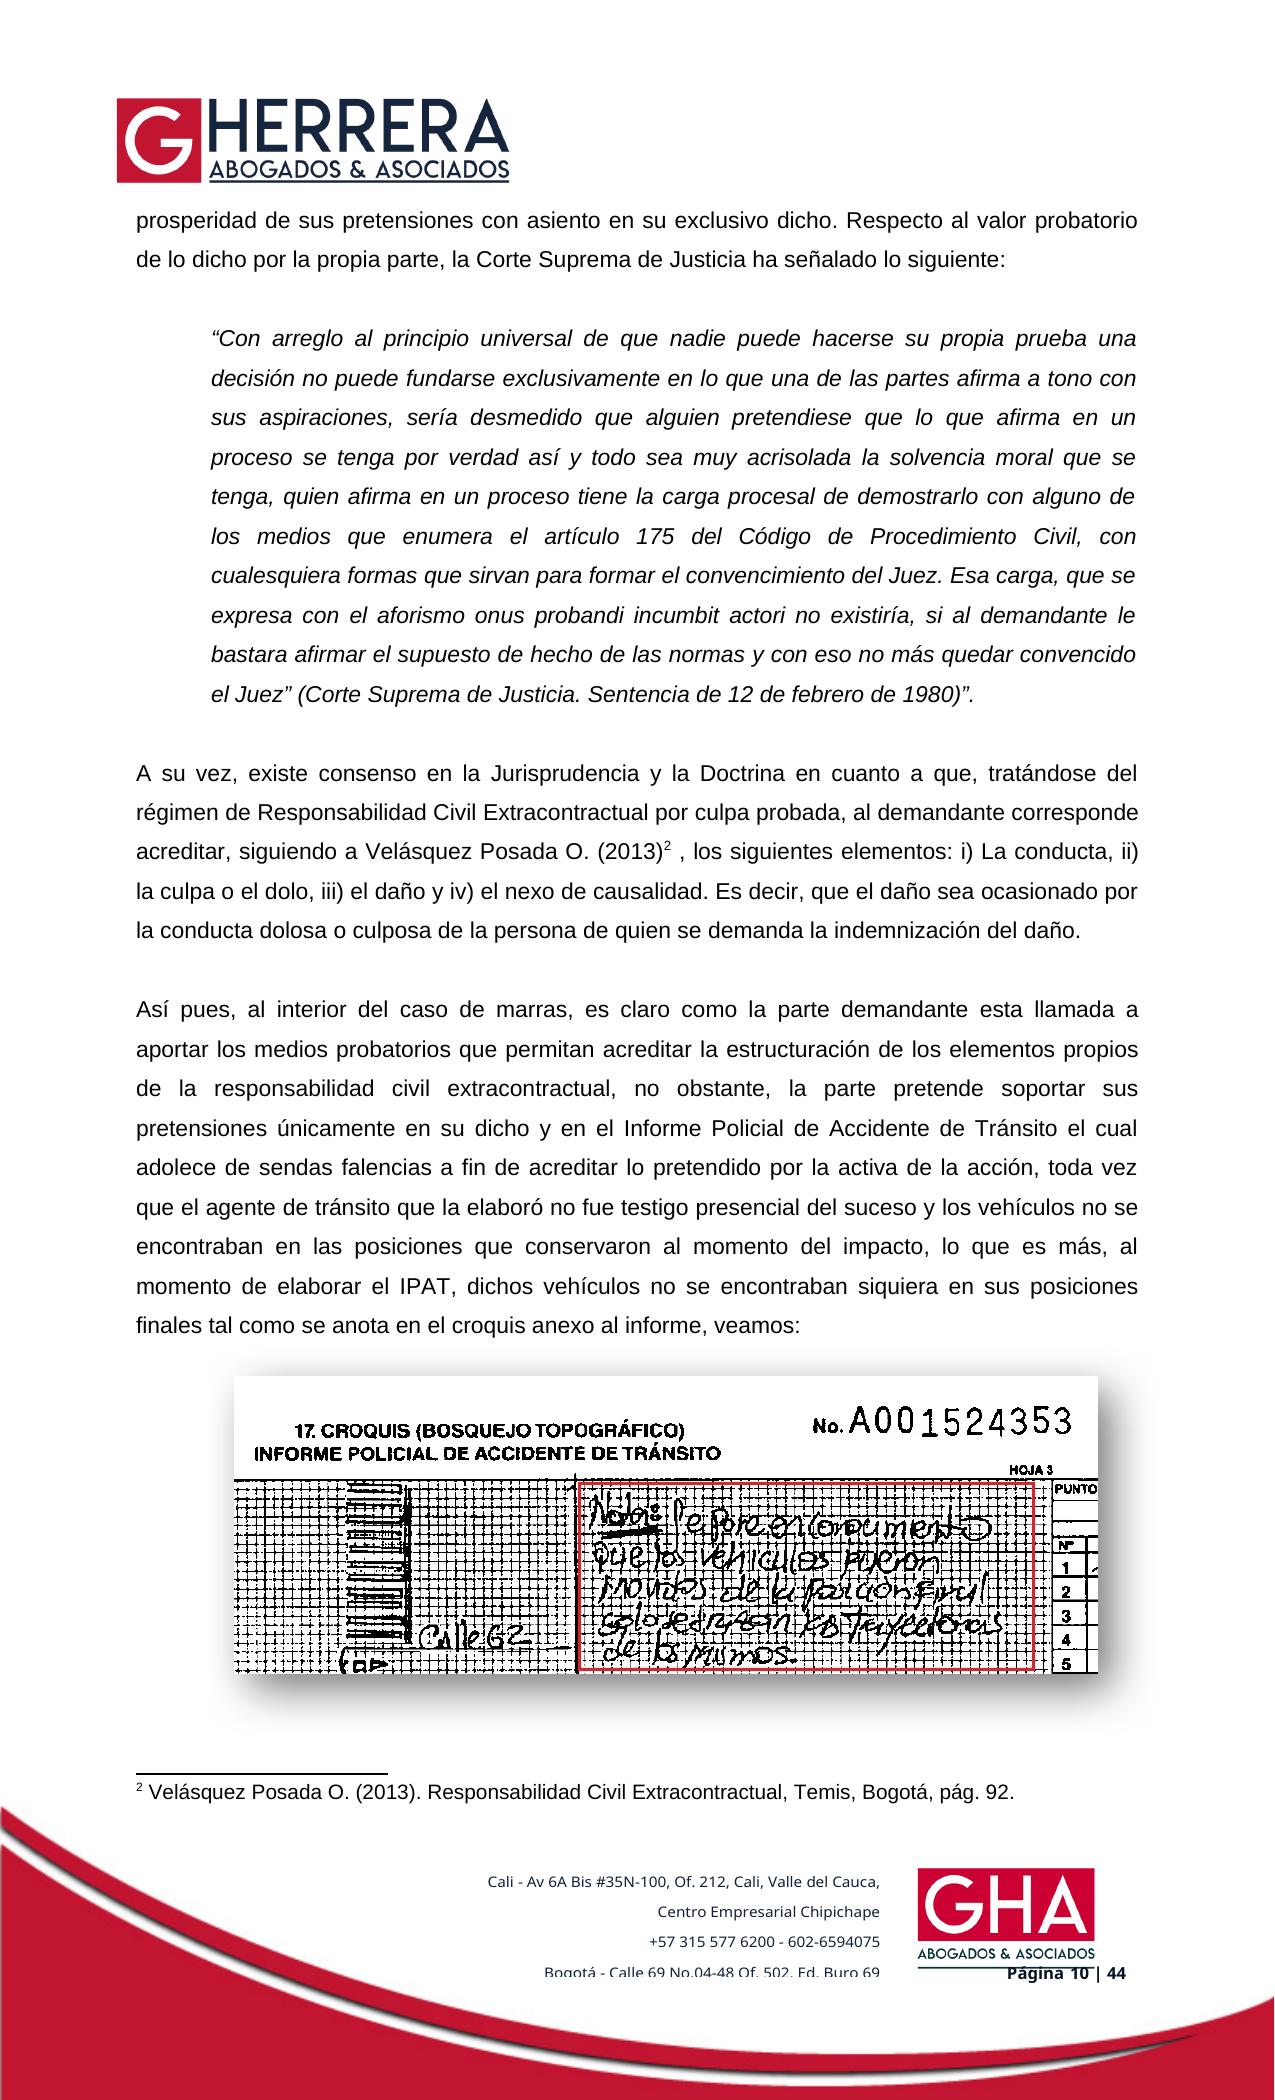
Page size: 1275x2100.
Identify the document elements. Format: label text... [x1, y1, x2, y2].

picture [330, 1793, 340, 1798]
picture [0, 1793, 1275, 2100]
text Así pues, al interior del caso de marras, es claro como la parte demandante esta llamada a aportar los medios probatorios que permitan acreditar la estructuración de los elementos propios de la responsabilidad civil extracontractual, no obstante, la parte pretende soportar sus pretensiones únicamente en su dicho y en el Informe Policial de Accidente de Tránsito el cual adolece de sendas falencias a fin de acreditar lo pretendido por la activa de la acción, toda vez que el agente de tránsito que la elaboró no fue testigo presencial del suceso y los vehículos no se encontraban en las posiciones que conservaron al momento del impacto, lo que es más, al momento de elaborar el IPAT, dichos vehículos no se encontraban siquiera en sus posiciones finales tal como se anota en el croquis anexo al informe, veamos: [136, 996, 1139, 1338]
text “Con arreglo al principio universal de que nadie puede hacerse su propia prueba una decisión no puede fundarse exclusivamente en lo que una de las partes afirma a tono con sus aspiraciones, sería desmedido que alguien pretendiese que lo que afirma en un proceso se tenga por verdad así y todo sea muy acrisolada la solvencia moral que se tenga, quien afirma en un proceso tiene la carga procesal de demostrarlo con alguno de los medios que enumera el artículo 175 del Código de Procedimiento Civil, con cualesquiera formas que sirvan para formar el convencimiento del Juez. Esa carga, que se expresa con el aforismo onus probandi incumbit actori no existiría, si al demandante le bastara afirmar el supuesto de hecho de las normas y con eso no más quedar convencido el Juez” (Corte Suprema de Justicia. Sentencia de 12 de febrero de 1980)”. [211, 325, 1139, 707]
picture [96, 75, 529, 206]
text A su vez, existe consenso en la Jurisprudencia y la Doctrina en cuanto a que, tratándose del régimen de Responsabilidad Civil Extracontractual por culpa probada, al demandante corresponde acreditar, siguiendo a Velásquez Posada O. (2013) , los siguientes elementos: i) La conducta, ii) la culpa o el dolo, iii) el daño y iv) el nexo de causalidad. Es decir, que el daño sea ocasionado por la conducta dolosa o culposa de la persona de quien se demanda la indemnización del daño. [136, 759, 1139, 944]
picture [234, 1376, 1098, 1674]
